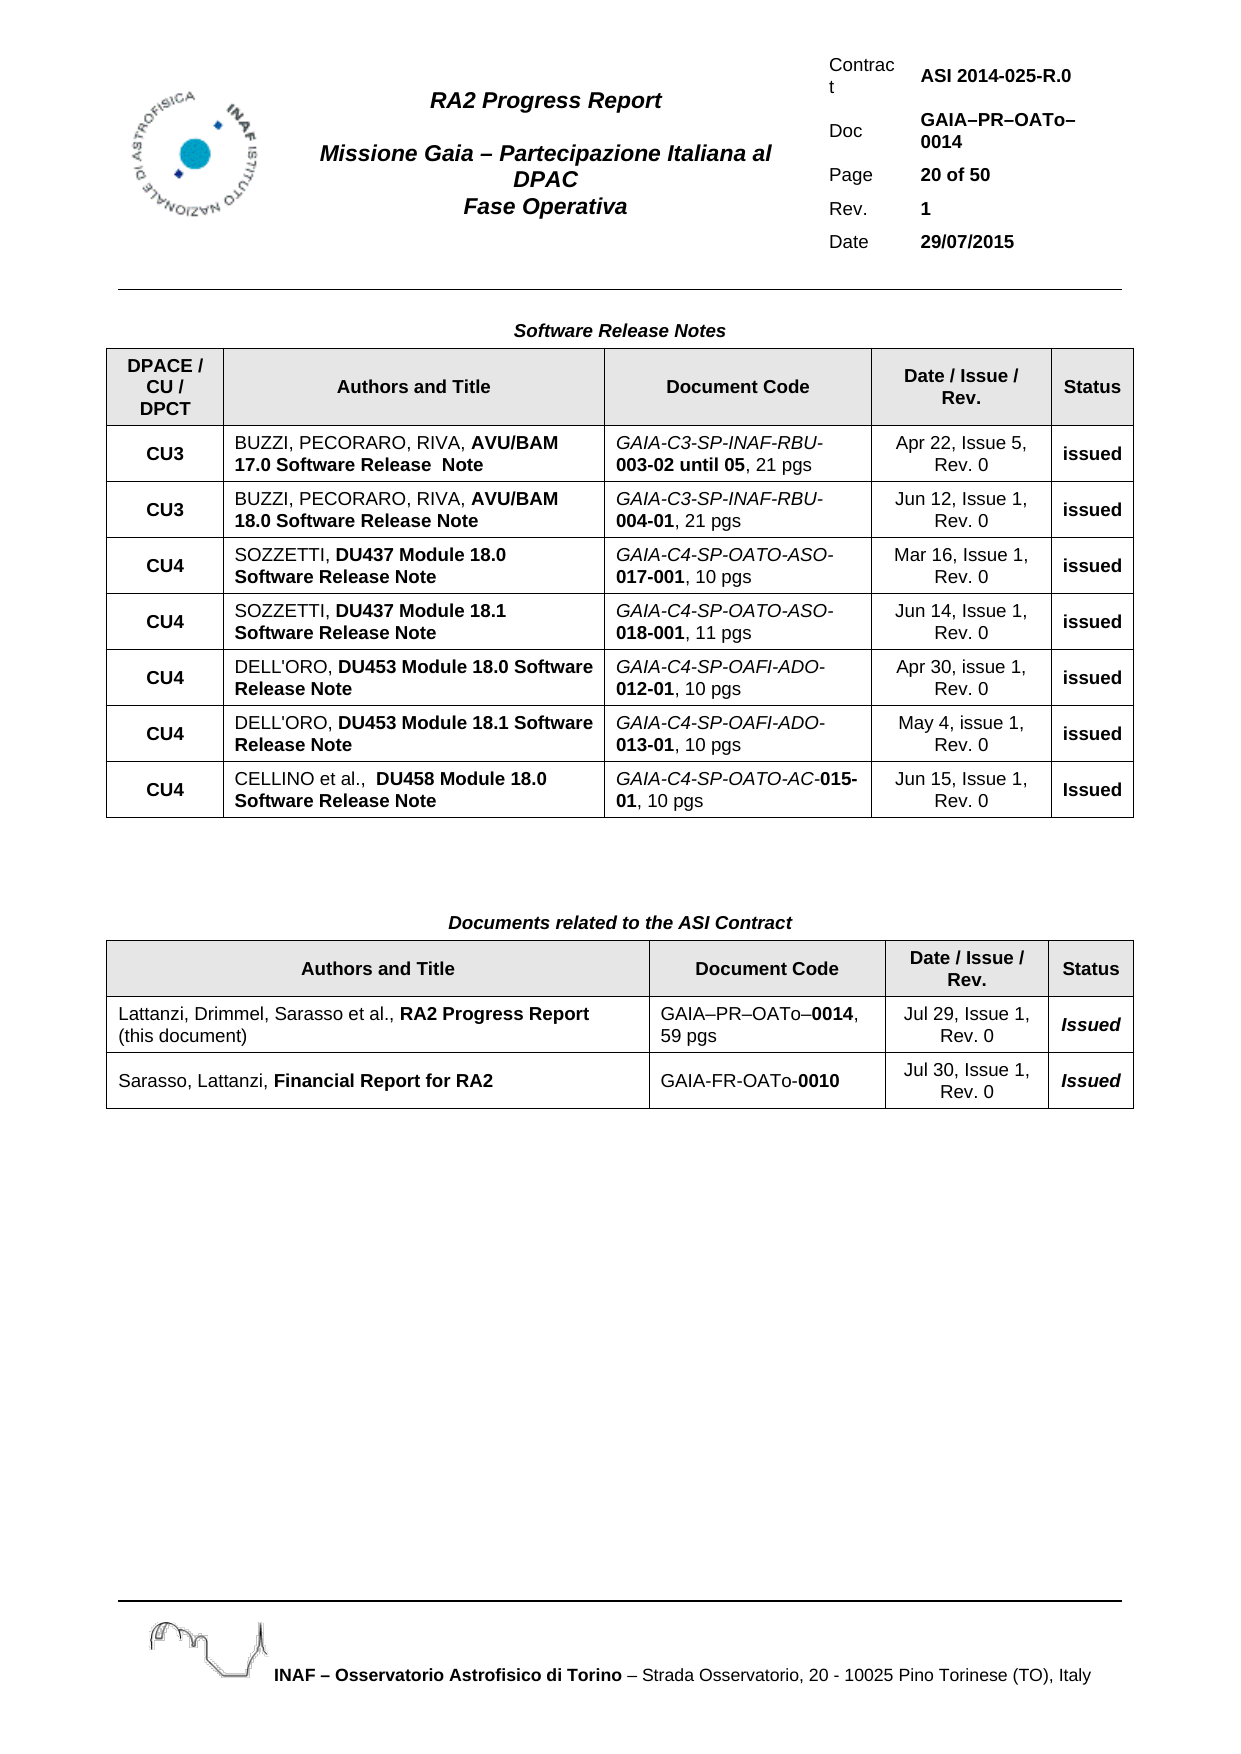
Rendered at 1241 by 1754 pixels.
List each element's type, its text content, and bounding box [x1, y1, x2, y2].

table_cell CELLINO et al., DU458 Module 18.0 Software Release Note [224, 762, 604, 817]
table_cell May 4, issue 1, Rev. 0 [872, 706, 1051, 761]
table_cell Status [1052, 349, 1133, 425]
table_cell issued [1052, 426, 1133, 481]
table_cell DPACE / CU / DPCT [107, 349, 223, 425]
table_cell Authors and Title [224, 349, 604, 425]
table_cell Status [1049, 941, 1133, 996]
table_cell GAIA-C4-SP-OAFI-ADO-012-01, 10 pgs [605, 650, 871, 705]
picture [148, 1622, 269, 1682]
table_cell CU3 [107, 426, 223, 481]
table_cell CU4 [107, 594, 223, 649]
table_cell CU4 [107, 538, 223, 593]
table_header Documents related to the ASI Contract [107, 905, 1133, 940]
table_cell issued [1052, 650, 1133, 705]
table_cell CU4 [107, 706, 223, 761]
table_cell issued [1052, 594, 1133, 649]
table_cell GAIA–PR–OATo–0014, 59 pgs [650, 997, 885, 1052]
table_cell SOZZETTI, DU437 Module 18.1 Software Release Note [224, 594, 604, 649]
table_cell CU3 [107, 482, 223, 537]
table_cell Mar 16, Issue 1, Rev. 0 [872, 538, 1051, 593]
table_cell Apr 22, Issue 5, Rev. 0 [872, 426, 1051, 481]
table_cell GAIA-C4-SP-OATO-AC-015-01, 10 pgs [605, 762, 871, 817]
table_cell Issued [1052, 762, 1133, 817]
table_cell Apr 30, issue 1, Rev. 0 [872, 650, 1051, 705]
table_cell GAIA-C4-SP-OATO-ASO-017-001, 10 pgs [605, 538, 871, 593]
table_cell DELL'ORO, DU453 Module 18.1 Software Release Note [224, 706, 604, 761]
table_cell Authors and Title [107, 941, 649, 996]
table_cell Jul 29, Issue 1, Rev. 0 [886, 997, 1048, 1052]
table_cell BUZZI, PECORARO, RIVA, AVU/BAM 18.0 Software Release Note [224, 482, 604, 537]
table_cell Sarasso, Lattanzi, Financial Report for RA2 [107, 1053, 649, 1108]
table_cell GAIA-C3-SP-INAF-RBU-003-02 until 05, 21 pgs [605, 426, 871, 481]
table_cell Issued [1049, 997, 1133, 1052]
table_cell Jun 14, Issue 1, Rev. 0 [872, 594, 1051, 649]
table_cell Jul 30, Issue 1, Rev. 0 [886, 1053, 1048, 1108]
table_cell issued [1052, 706, 1133, 761]
table_cell DELL'ORO, DU453 Module 18.0 Software Release Note [224, 650, 604, 705]
table_cell GAIA-FR-OATo-0010 [650, 1053, 885, 1108]
table_cell SOZZETTI, DU437 Module 18.0 Software Release Note [224, 538, 604, 593]
table_cell Jun 15, Issue 1, Rev. 0 [872, 762, 1051, 817]
picture [129, 89, 258, 218]
table_cell Jun 12, Issue 1, Rev. 0 [872, 482, 1051, 537]
table_cell Date / Issue / Rev. [886, 941, 1048, 996]
table_cell Document Code [650, 941, 885, 996]
table_cell Date / Issue / Rev. [872, 349, 1051, 425]
table_cell Issued [1049, 1053, 1133, 1108]
table_cell GAIA-C4-SP-OATO-ASO-018-001, 11 pgs [605, 594, 871, 649]
table_header Software Release Notes [107, 314, 1133, 347]
table_cell GAIA-C4-SP-OAFI-ADO-013-01, 10 pgs [605, 706, 871, 761]
table_cell CU4 [107, 650, 223, 705]
table_cell issued [1052, 482, 1133, 537]
table_cell Document Code [605, 349, 871, 425]
table_cell issued [1052, 538, 1133, 593]
table_cell GAIA-C3-SP-INAF-RBU-004-01, 21 pgs [605, 482, 871, 537]
table_cell BUZZI, PECORARO, RIVA, AVU/BAM 17.0 Software Release Note [224, 426, 604, 481]
table_cell CU4 [107, 762, 223, 817]
table_cell Lattanzi, Drimmel, Sarasso et al., RA2 Progress Report (this document) [107, 997, 649, 1052]
